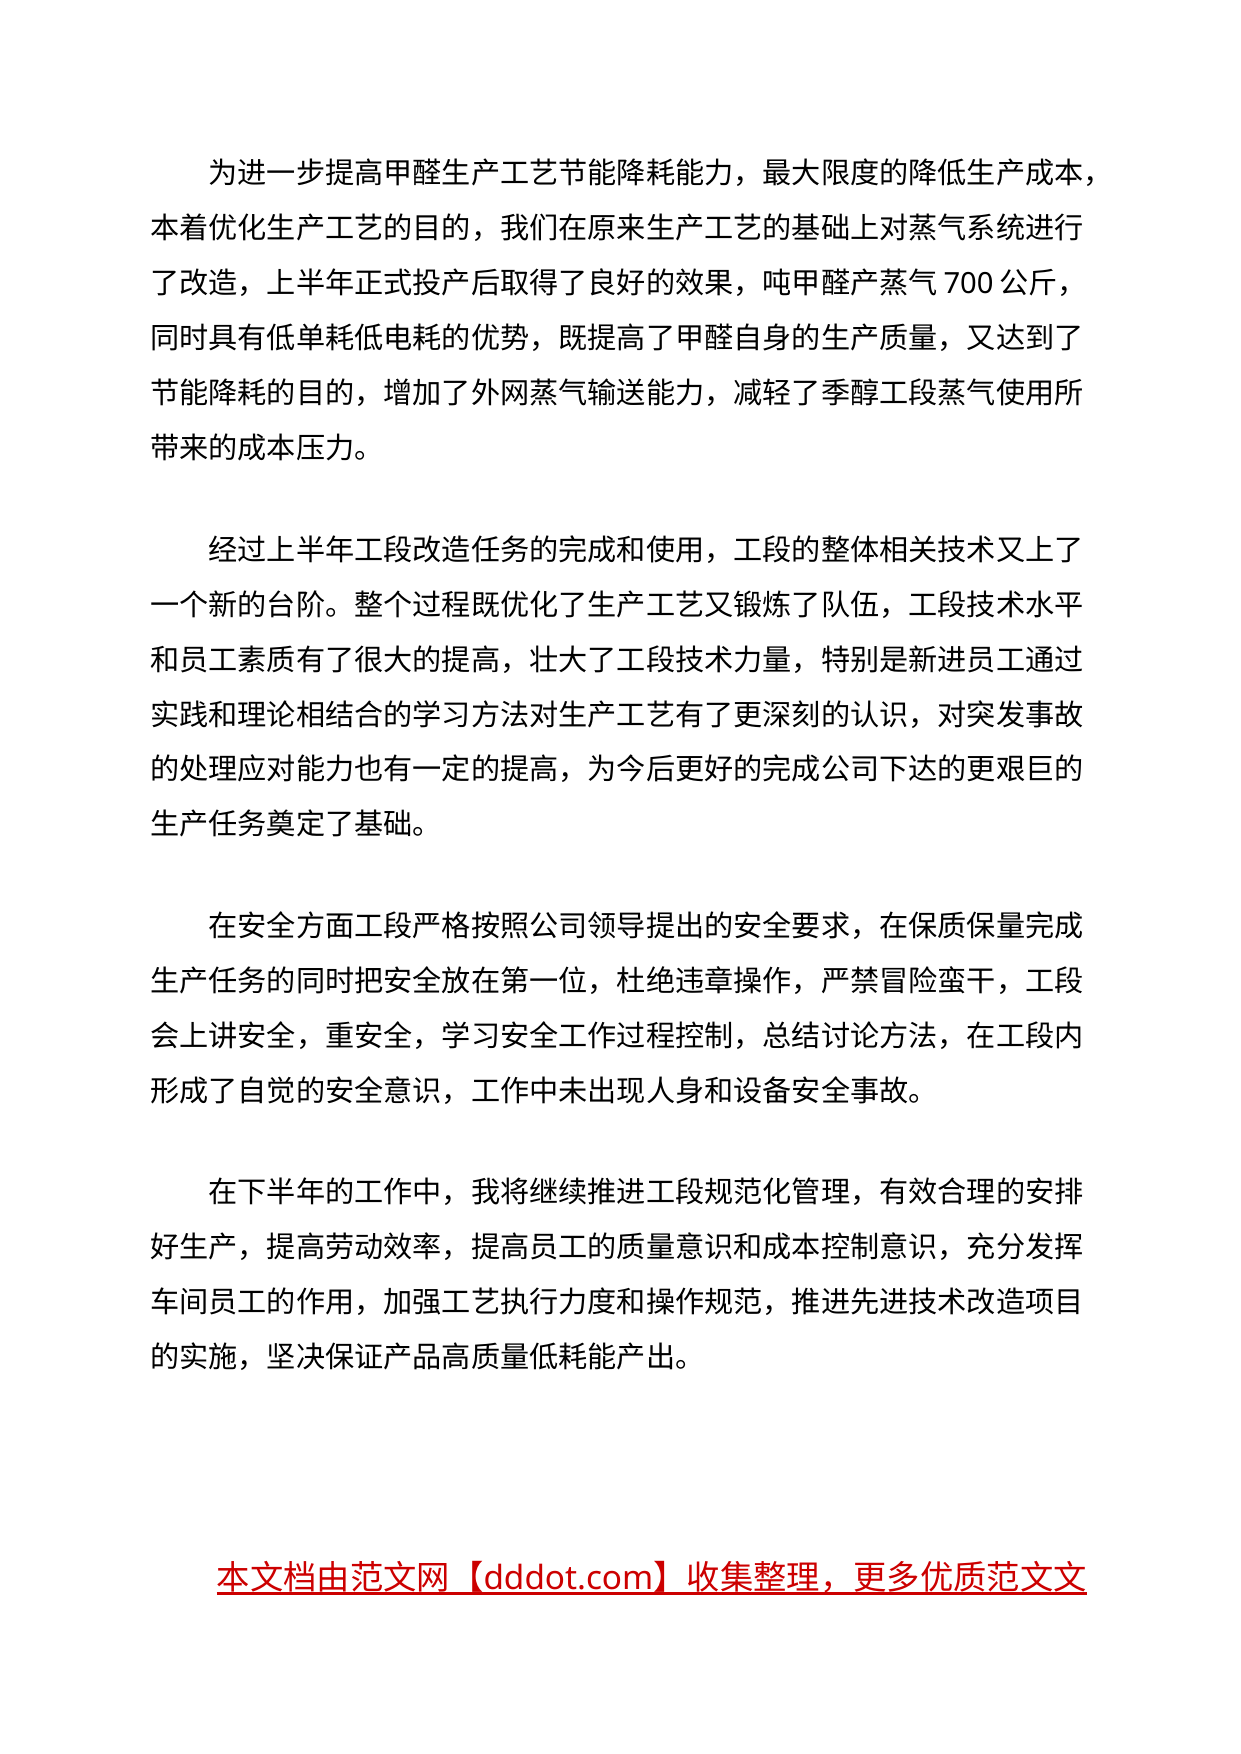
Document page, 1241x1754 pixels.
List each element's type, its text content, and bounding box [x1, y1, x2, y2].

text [150, 1551, 1090, 1599]
text 在下半年的工作中，我将继续推进工段规范化管理，有效合理的安排好生产，提高劳动效率，提高员工的质量意识和成本控制意识，充分发挥车间员工的作用，加强工艺执行力度和操作规范，推进先进技术改造项目的实施，坚决保证产品高质量低耗能产出。 [150, 1169, 1090, 1376]
text 为进一步提高甲醛生产工艺节能降耗能力，最大限度的降低生产成本，本着优化生产工艺的目的，我们在原来生产工艺的基础上对蒸气系统进行了改造，上半年正式投产后取得了良好的效果，吨甲醛产蒸气700公斤，同时具有低单耗低电耗的优势，既提高了甲醛自身的生产质量，又达到了节能降耗的目的，增加了外网蒸气输送能力，减轻了季醇工段蒸气使用所带来的成本压力。 [150, 150, 1090, 467]
text 在安全方面工段严格按照公司领导提出的安全要求，在保质保量完成生产任务的同时把安全放在第一位，杜绝违章操作，严禁冒险蛮干，工段会上讲安全，重安全，学习安全工作过程控制，总结讨论方法，在工段内形成了自觉的安全意识，工作中未出现人身和设备安全事故。 [150, 903, 1090, 1109]
text 经过上半年工段改造任务的完成和使用，工段的整体相关技术又上了一个新的台阶。整个过程既优化了生产工艺又锻炼了队伍，工段技术水平和员工素质有了很大的提高，壮大了工段技术力量，特别是新进员工通过实践和理论相结合的学习方法对生产工艺有了更深刻的认识，对突发事故的处理应对能力也有一定的提高，为今后更好的完成公司下达的更艰巨的生产任务奠定了基础。 [150, 526, 1090, 843]
